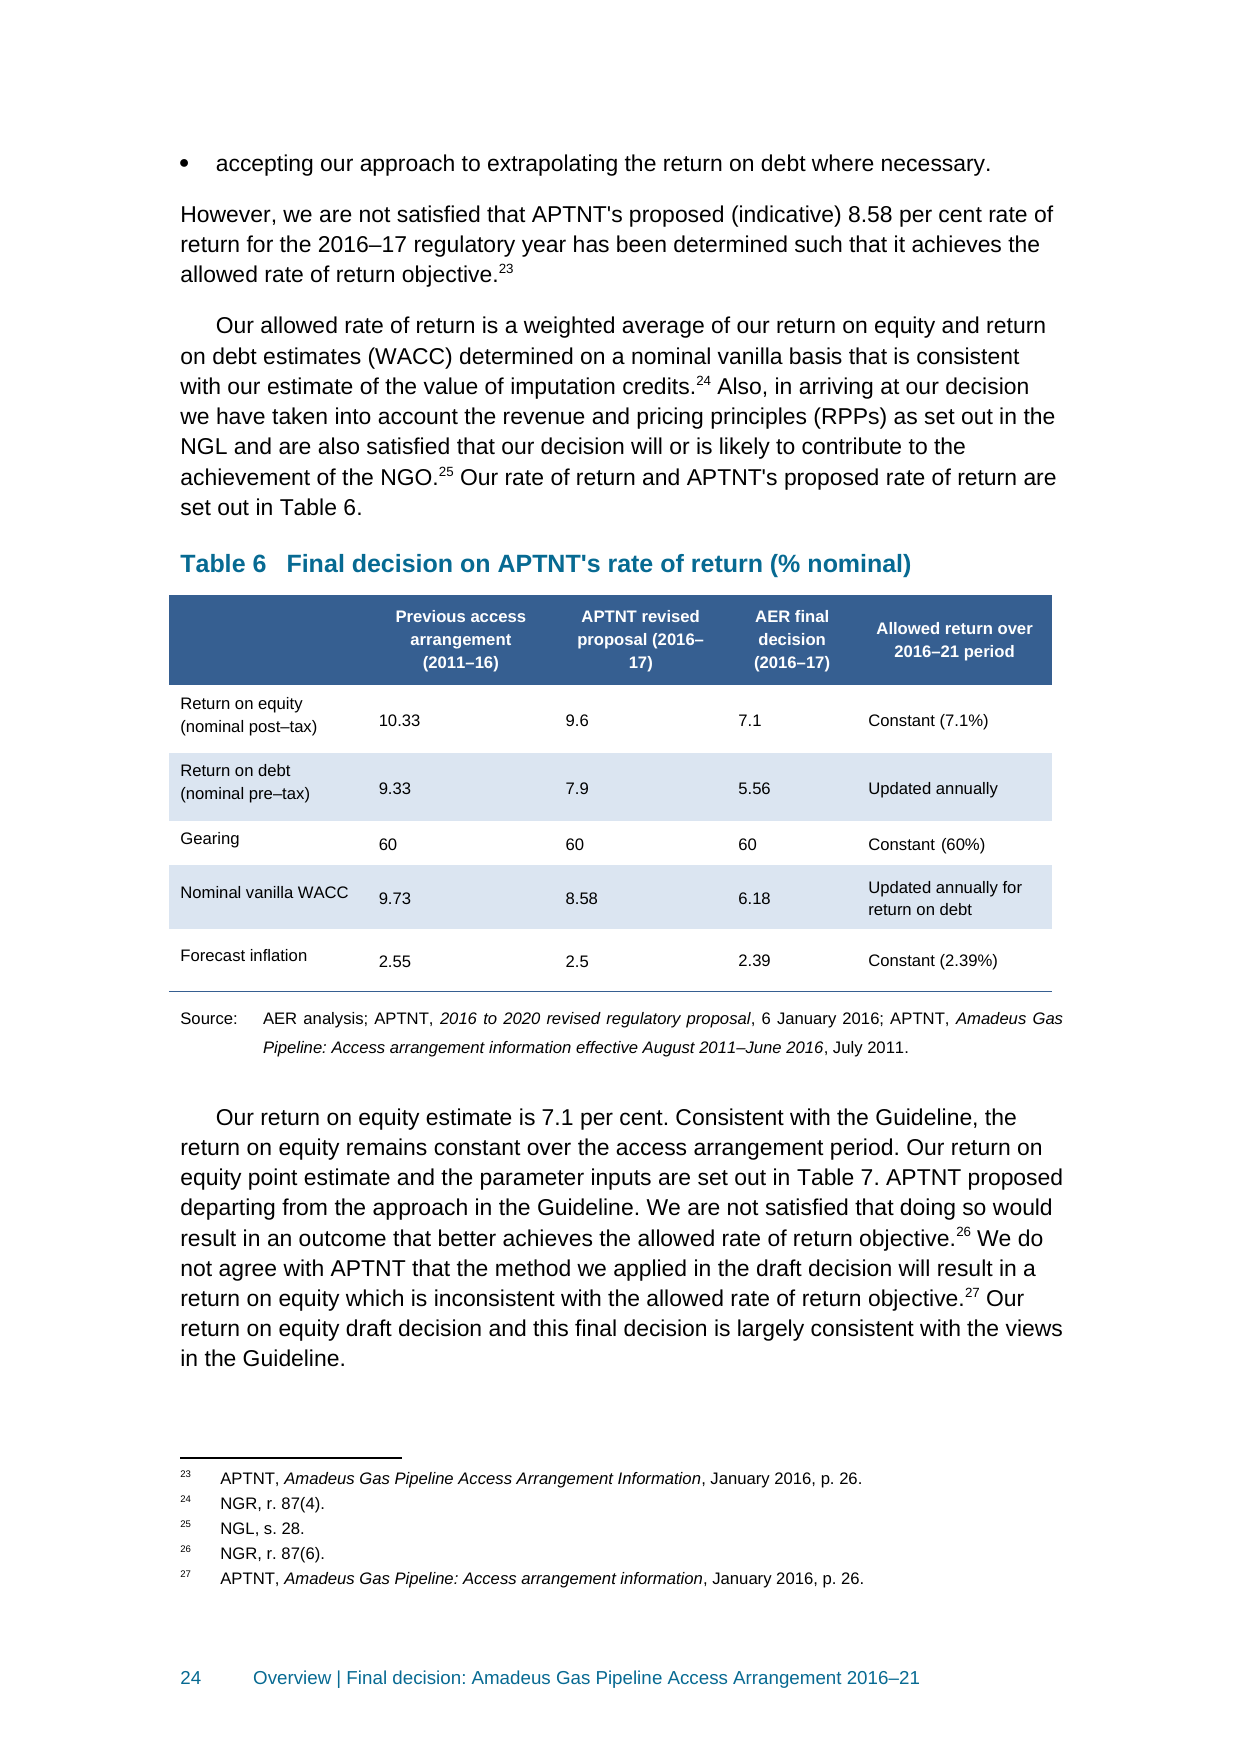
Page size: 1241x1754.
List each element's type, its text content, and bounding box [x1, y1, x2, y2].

list accepting our approach to extrapolating the return on debt where necessary. [180, 150, 1063, 176]
table_cell 7.9 [554, 753, 727, 821]
table_cell 9.73 [367, 865, 554, 929]
table_cell Nominal vanilla WACC [169, 865, 367, 929]
picture [451, 1674, 455, 1684]
table_cell Return on equity (nominal post–tax) [169, 685, 367, 753]
table_cell 60 [727, 821, 857, 865]
table_header [169, 595, 367, 685]
table_cell Constant (60%) [857, 821, 1052, 865]
table_cell 9.6 [554, 685, 727, 753]
table_cell 5.56 [727, 753, 857, 821]
list Our return on equity estimate is 7.1 per cent. Consistent with the Guideline, the return on equity remains constant over the access arrangement period. Our return on equity point estimate and the parameter inputs are set out in Table 7. APTNT proposed departing from the approach in the Guideline. We are not satisfied that doing so would result in an outcome that better achieves the allowed rate of return objective. We do not agree with APTNT that the method we applied in the draft decision will result in a return on equity which is inconsistent with the allowed rate of return objective. Our return on equity draft decision and this final decision is largely consistent with the views in the Guideline. [180, 1104, 1063, 1372]
table_cell 10.33 [367, 685, 554, 753]
table_cell 8.58 [554, 865, 727, 929]
table_cell Updated annually [857, 753, 1052, 821]
table_header Allowed return over 2016–21 period [857, 595, 1052, 685]
table_cell 9.33 [367, 753, 554, 821]
table_cell Return on debt (nominal pre–tax) [169, 753, 367, 821]
list Our allowed rate of return is a weighted average of our return on equity and return on debt estimates (WACC) determined on a nominal vanilla basis that is consistent with our estimate of the value of imputation credits. Also, in arriving at our decision we have taken into account the revenue and pricing principles (RPPs) as set out in the NGL and are also satisfied that our decision will or is likely to contribute to the achievement of the NGO. Our rate of return and APTNT's proposed rate of return are set out in Table 6. [180, 312, 1063, 520]
table_cell Constant (7.1%) [857, 685, 1052, 753]
table_header Previous access arrangement (2011–16) [367, 595, 554, 685]
table_header APTNT revised proposal (2016–17) [554, 595, 727, 685]
table_cell 60 [554, 821, 727, 865]
table_cell 2.55 [367, 929, 554, 991]
table_cell Updated annually for return on debt [857, 865, 1052, 929]
table_cell Gearing [169, 821, 367, 865]
picture [800, 1674, 804, 1684]
table_cell 2.39 [727, 929, 857, 991]
picture [826, 1674, 830, 1684]
table_cell 7.1 [727, 685, 857, 753]
table_cell Constant (2.39%) [857, 929, 1052, 991]
text Source: AER analysis; APTNT, 2016 to 2020 revised regulatory proposal, 6 January 2016; APTNT, Amadeus Gas Pipeline: Access arrangement information effective August 2011–June 2016, July 2011. [180, 1009, 1063, 1057]
table_header AER final decision (2016–17) [727, 595, 857, 685]
table_cell 60 [367, 821, 554, 865]
table_cell 6.18 [727, 865, 857, 929]
table_cell Forecast inflation [169, 929, 367, 991]
text However, we are not satisfied that APTNT's proposed (indicative) 8.58 per cent rate of return for the 2016–17 regulatory year has been determined such that it achieves the allowed rate of return objective. [180, 201, 1063, 288]
table_cell 2.5 [554, 929, 727, 991]
